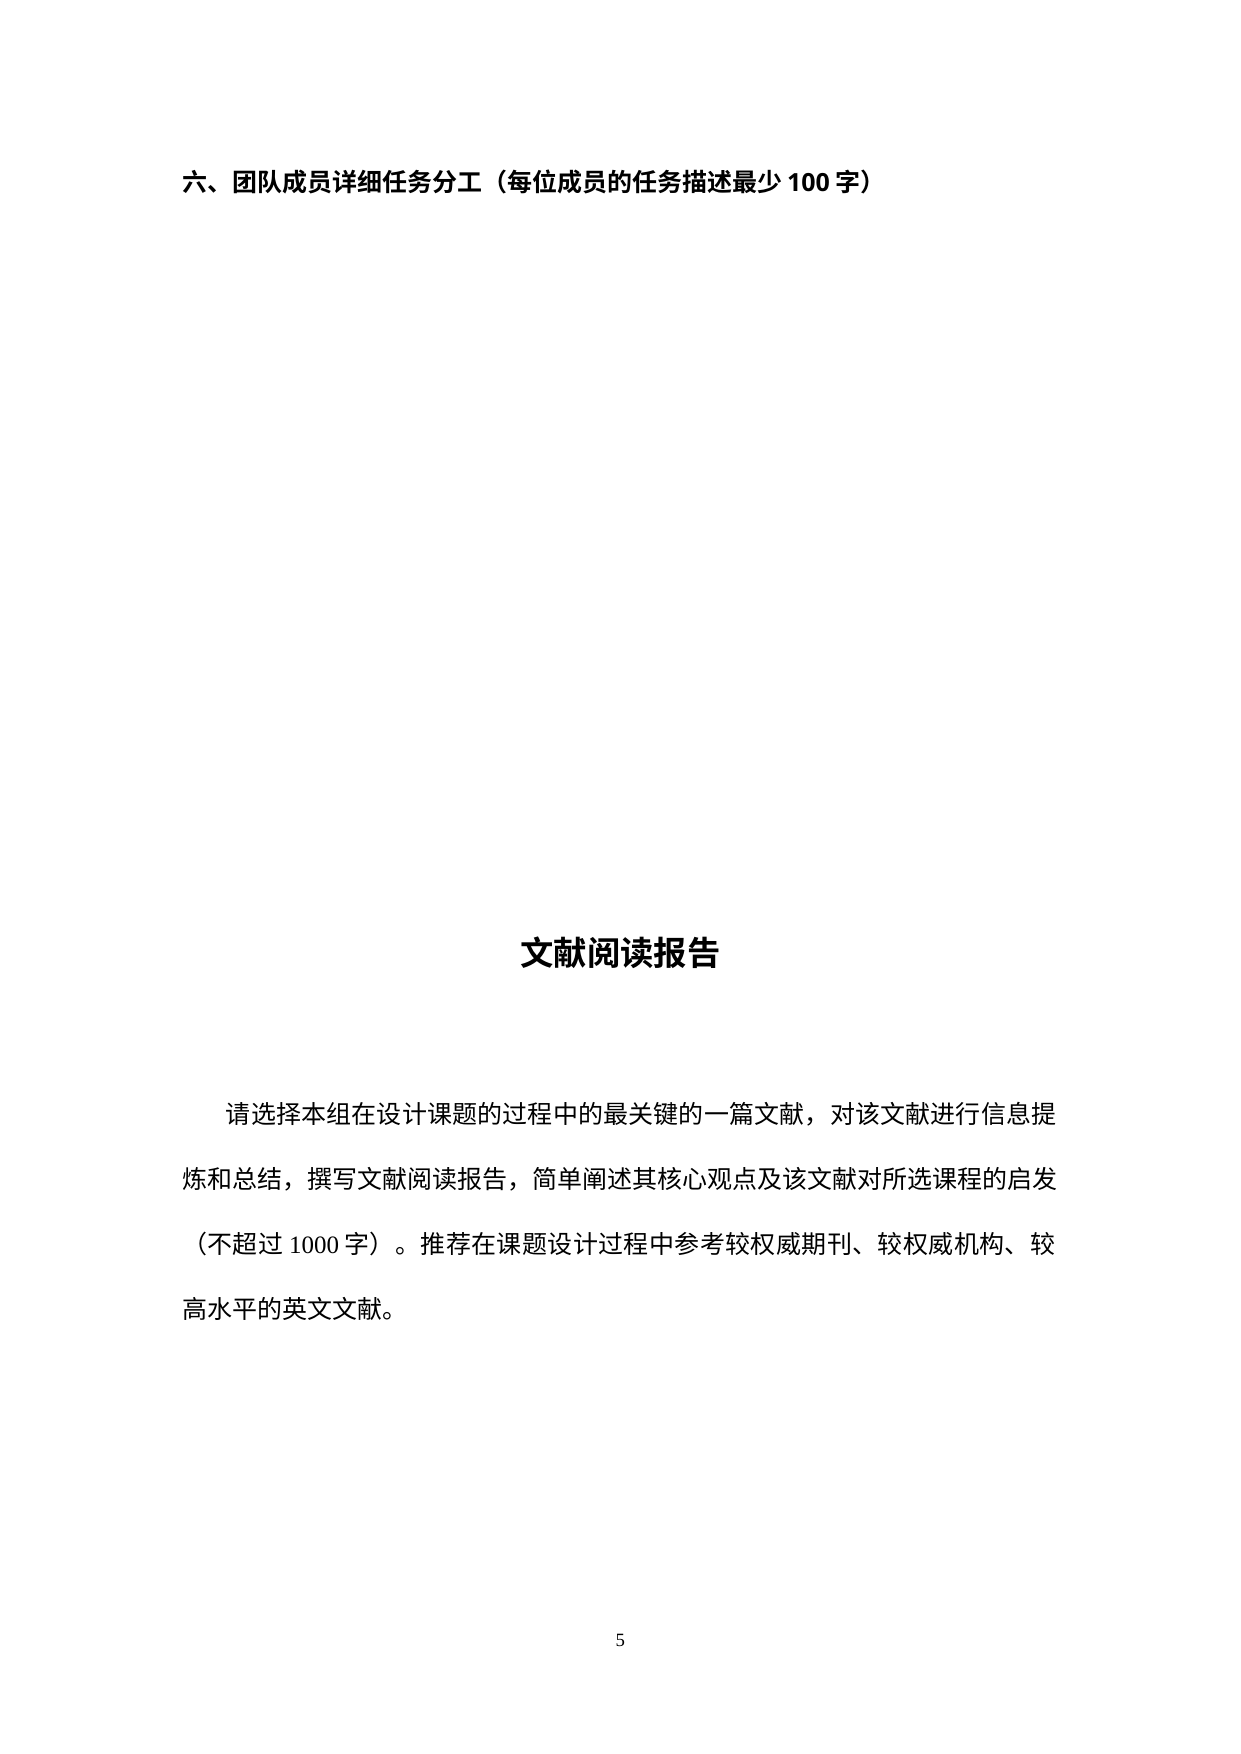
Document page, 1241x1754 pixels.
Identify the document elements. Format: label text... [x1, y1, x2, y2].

text 文献阅读报告 [182, 919, 1058, 984]
text 请选择本组在设计课题的过程中的最关键的一篇文献，对该文献进行信息提炼和总结，撰写文献阅读报告，简单阐述其核心观点及该文献对所选课程的启发（不超过1000字）。推荐在课题设计过程中参考较权威期刊、较权威机构、较高水平的英文文献。 [182, 1080, 1058, 1340]
text 六、团队成员详细任务分工（每位成员的任务描述最少100字） [182, 162, 1056, 198]
